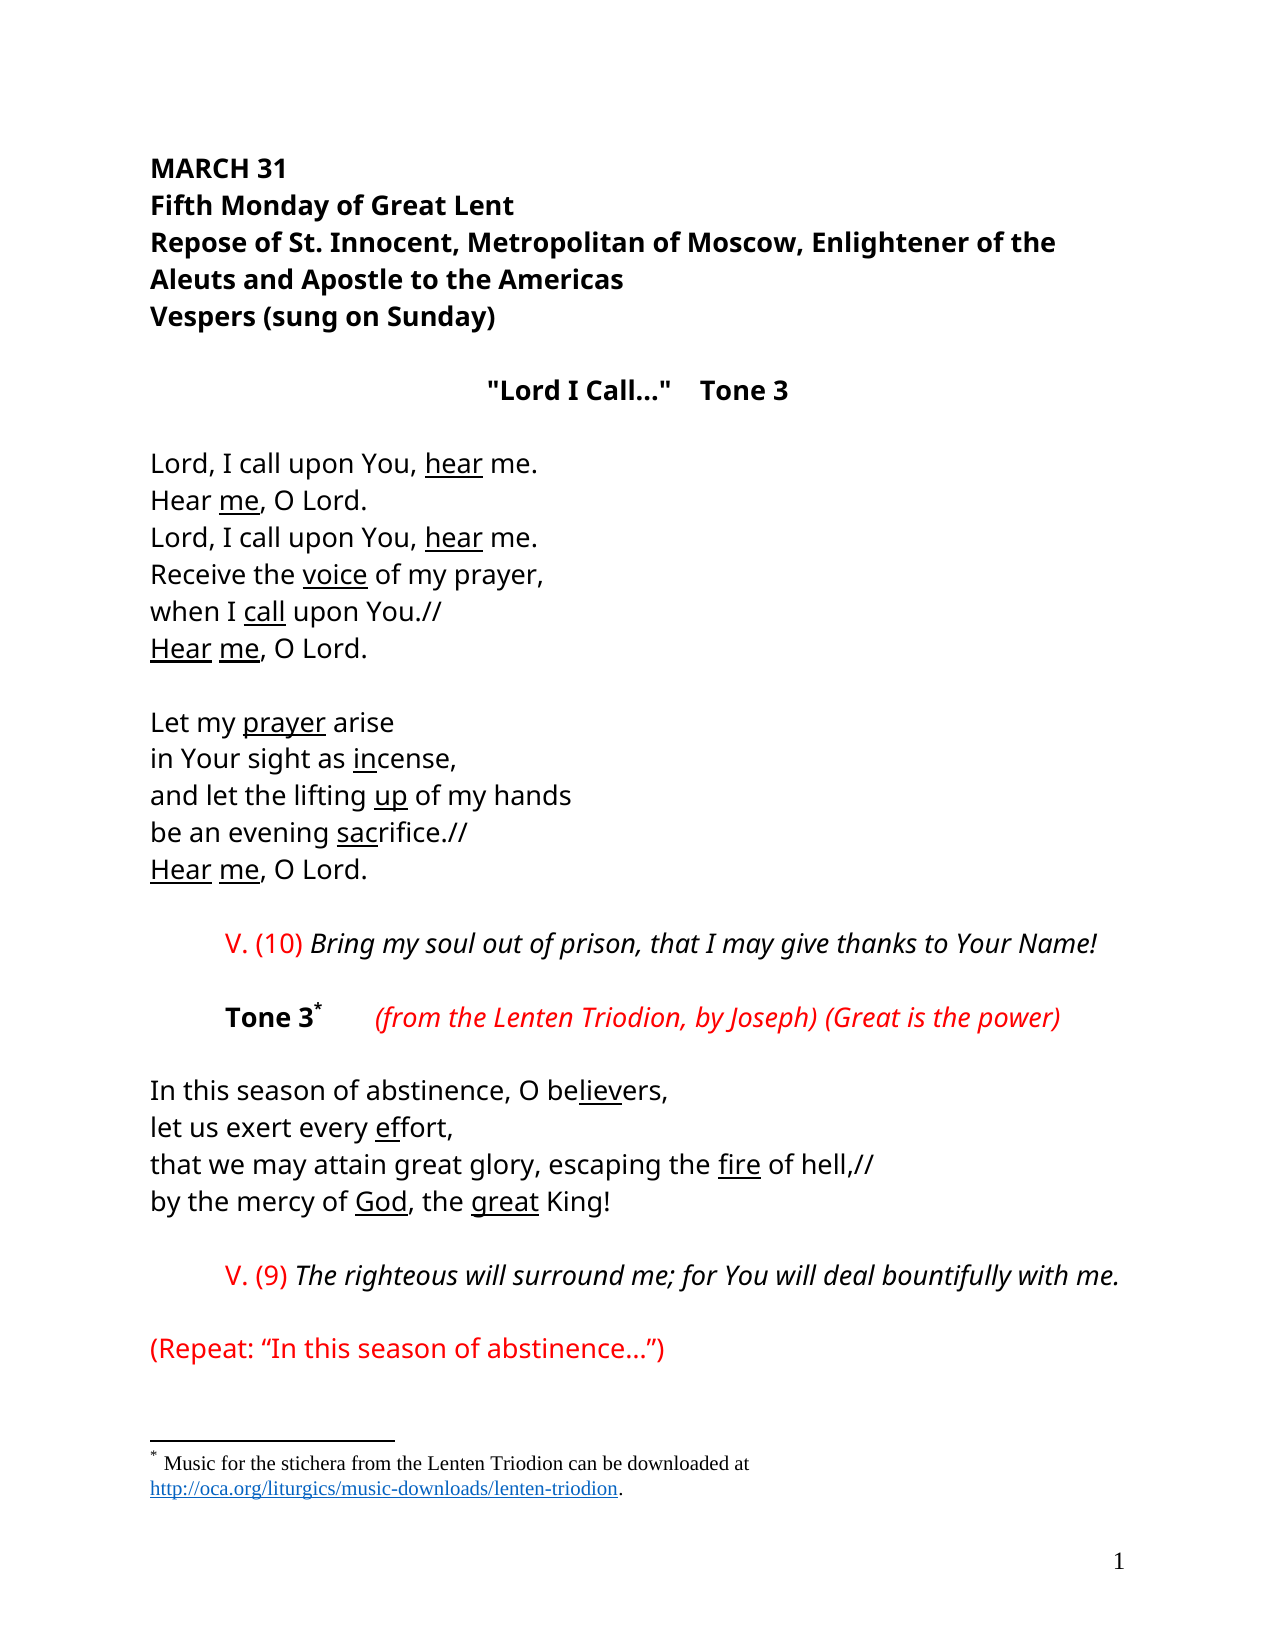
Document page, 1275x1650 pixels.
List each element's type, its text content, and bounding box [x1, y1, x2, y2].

text in Your sight as incense, [150, 740, 1125, 777]
text Let my prayer arise [150, 703, 1125, 740]
text V. (10) Bring my soul out of prison, that I may give thanks to Your Name! [150, 924, 1125, 961]
text Lord, I call upon You, hear me. [150, 519, 1125, 556]
text Hear me, O Lord. [150, 851, 1125, 887]
text Receive the voice of my prayer, [150, 556, 1125, 592]
text Tone 3 (from the Lenten Triodion, by Joseph) (Great is the power) [225, 998, 1125, 1035]
text let us exert every effort, [150, 1109, 1125, 1146]
text by the mercy of God, the great King! [150, 1182, 1125, 1219]
text and let the lifting up of my hands [150, 777, 1125, 814]
text V. (9) The righteous will surround me; for You will deal bountifully with me. [225, 1256, 1125, 1293]
text "Lord I Call..." Tone 3 [150, 371, 1125, 408]
text In this season of abstinence, O believers, [150, 1072, 1125, 1109]
text Fifth Monday of Great Lent [150, 187, 1125, 224]
text when I call upon You.// [150, 592, 1125, 629]
text that we may attain great glory, escaping the fire of hell,// [150, 1146, 1125, 1182]
text Repose of St. Innocent, Metropolitan of Moscow, Enlightener of the Aleuts and Apostle to the Americas [150, 224, 1125, 297]
text Hear me, O Lord. [150, 482, 1125, 519]
text Lord, I call upon You, hear me. [150, 445, 1125, 482]
text Hear me, O Lord. [150, 629, 1125, 666]
text (Repeat: “In this season of abstinence…”) [150, 1330, 1125, 1367]
text MARCH 31 [150, 150, 1125, 187]
text be an evening sacrifice.// [150, 814, 1125, 851]
text Vespers (sung on Sunday) [150, 297, 1125, 334]
